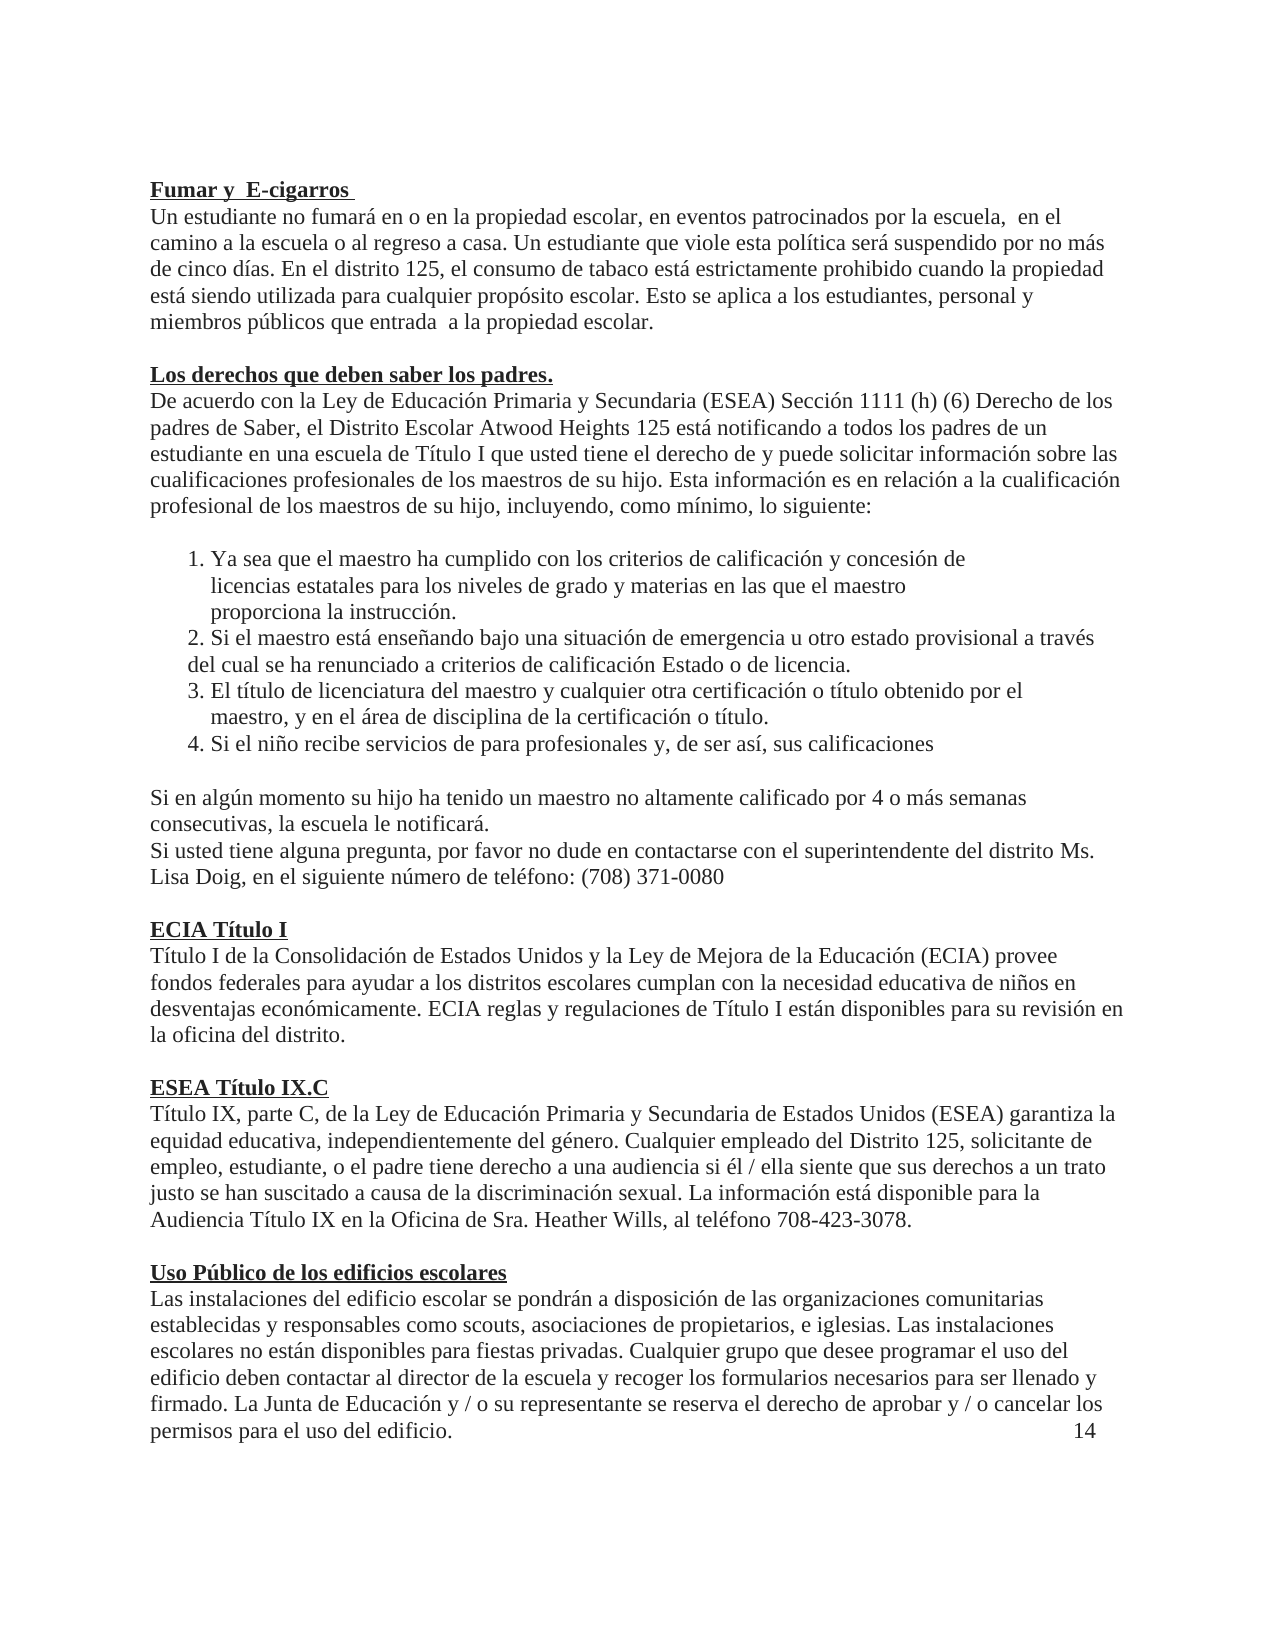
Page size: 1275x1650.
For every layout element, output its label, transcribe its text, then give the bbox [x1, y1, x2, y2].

text Si en algún momento su hijo ha tenido un maestro no altamente calificado por 4 o más semanas consecutivas, la escuela le notificará. [150, 784, 1125, 837]
text licencias estatales para los niveles de grado y materias en las que el maestro [187, 572, 1125, 598]
text 1. Ya sea que el maestro ha cumplido con los criterios de calificación y concesión de [187, 545, 1125, 572]
text 3. El título de licenciatura del maestro y cualquier otra certificación o título obtenido por el [187, 677, 1125, 703]
text Lisa Doig, en el siguiente número de teléfono: (708) 371-0080 [150, 863, 1125, 889]
text maestro, y en el área de disciplina de la certificación o título. [187, 703, 1125, 730]
text ECIA Título I Título I de la Consolidación de Estados Unidos y la Ley de Mejora de la Educación (ECIA) provee fondos federales para ayudar a los distritos escolares cumplan con la necesidad educativa de niños en desventajas económicamente. ECIA reglas y regulaciones de Título I están disponibles para su revisión en la oficina del distrito. ESEA Título IX.C Título IX, parte C, de la Ley de Educación Primaria y Secundaria de Estados Unidos (ESEA) garantiza la equidad educativa, independientemente del género. Cualquier empleado del Distrito 125, solicitante de empleo, estudiante, o el padre tiene derecho a una audiencia si él / ella siente que sus derechos a un trato justo se han suscitado a causa de la discriminación sexual. La información está disponible para la Audiencia Título IX en la Oficina de Sra. Heather Wills, al teléfono 708-423-3078. Uso Público de los edificios escolares Las instalaciones del edificio escolar se pondrán a disposición de las organizaciones comunitarias establecidas y responsables como scouts, asociaciones de propietarios, e iglesias. Las instalaciones escolares no están disponibles para fiestas privadas. Cualquier grupo que desee programar el uso del edificio deben contactar al director de la escuela y recoger los formularios necesarios para ser llenado y firmado. La Junta de Educación y / o su representante se reserva el derecho de aprobar y / o cancelar los permisos para el uso del edificio. 14 [150, 916, 1125, 1497]
text 4. Si el niño recibe servicios de para profesionales y, de ser así, sus calificaciones [187, 730, 1125, 784]
text 2. Si el maestro está enseñando bajo una situación de emergencia u otro estado provisional a través del cual se ha renunciado a criterios de calificación Estado o de licencia. [187, 624, 1125, 677]
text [150, 150, 1125, 519]
text proporciona la instrucción. [187, 598, 1125, 624]
text Si usted tiene alguna pregunta, por favor no dude en contactarse con el superintendente del distrito Ms. [150, 837, 1125, 863]
